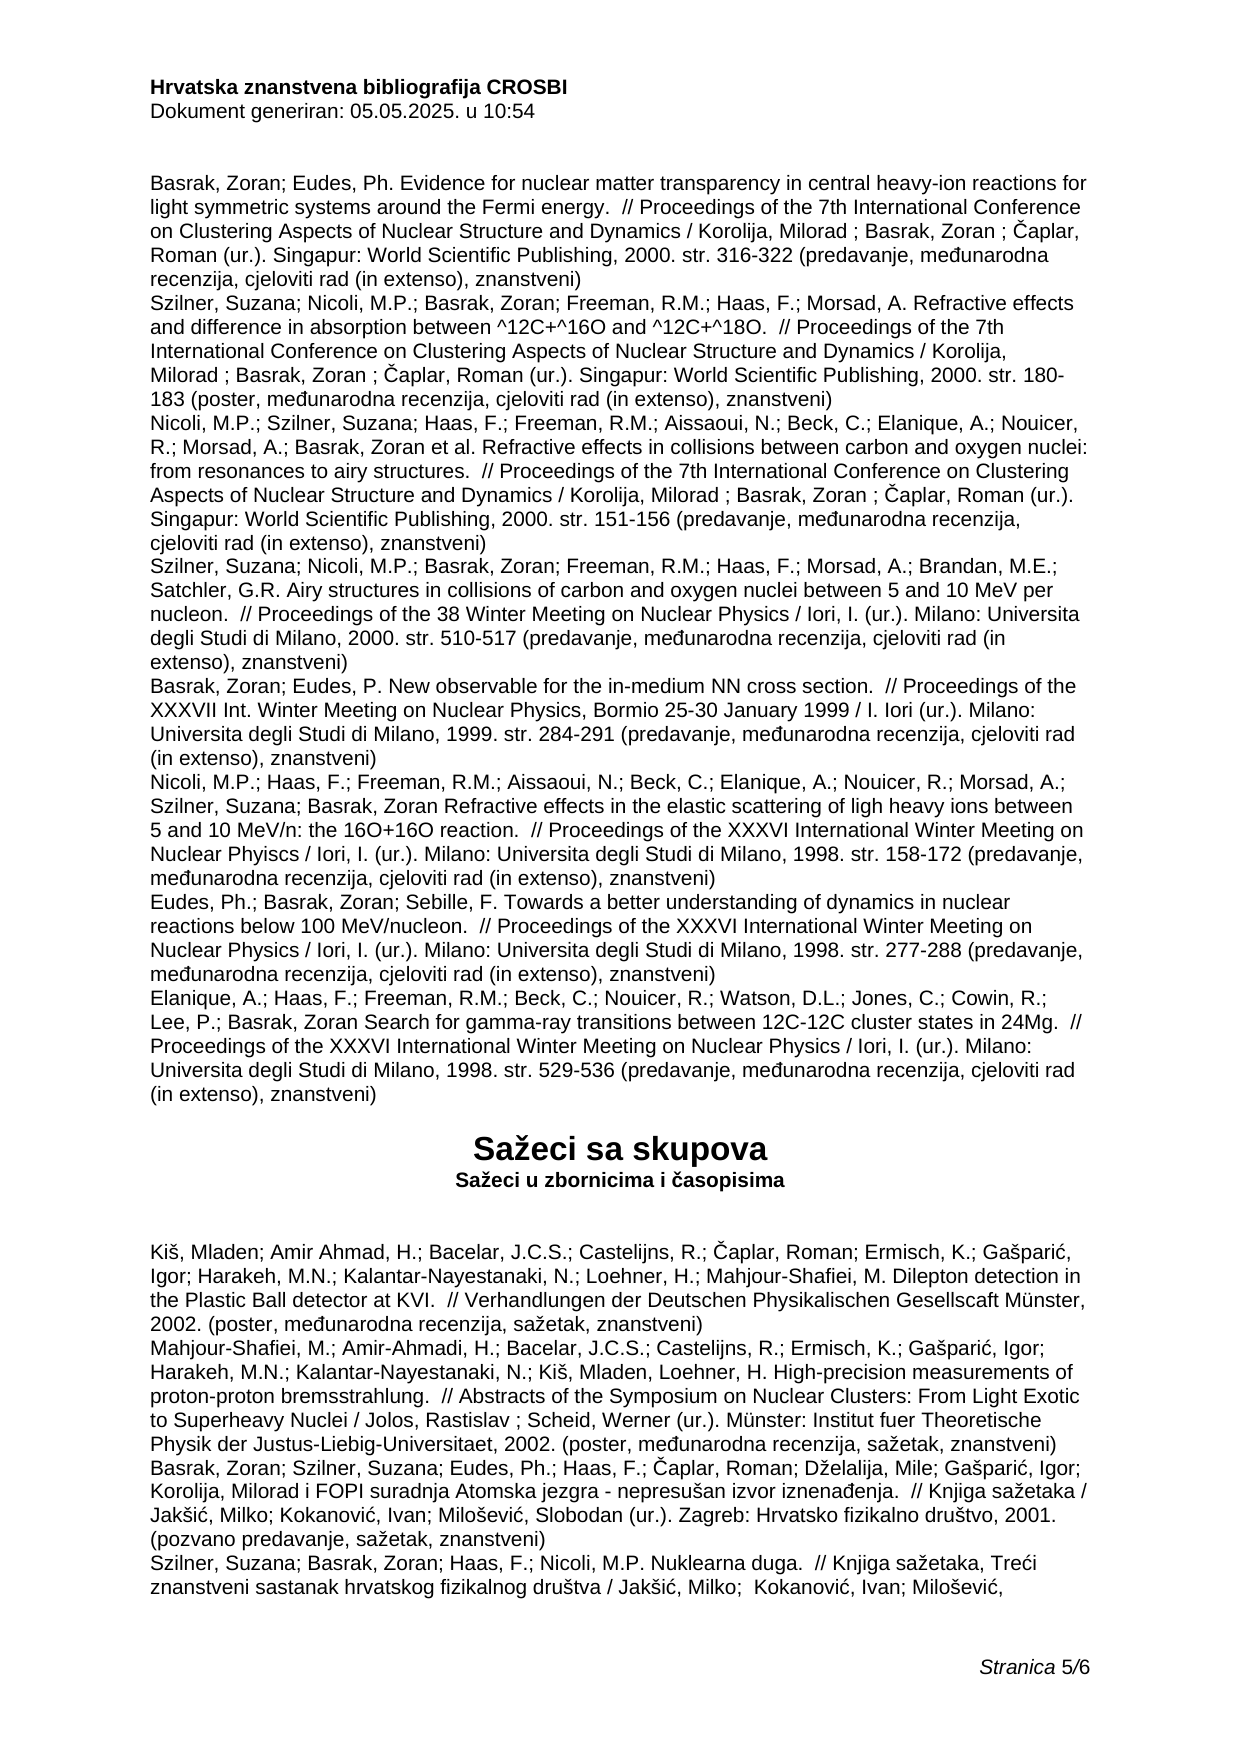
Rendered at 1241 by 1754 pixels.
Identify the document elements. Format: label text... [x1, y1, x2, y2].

subtitle Sažeci sa skupova [150, 1129, 1090, 1168]
text Elanique, A.; Haas, F.; Freeman, R.M.; Beck, C.; Nouicer, R.; Watson, D.L.; Jones, C.; Cowin, R.; Lee, P.; Basrak, Zoran [150, 986, 1090, 1105]
text Eudes, Ph.; Basrak, Zoran; Sebille, F. [150, 890, 1090, 986]
text Basrak, Zoran; Eudes, Ph. [150, 171, 1090, 291]
subtitle Sažeci u zbornicima i časopisima [150, 1168, 1090, 1192]
text Nicoli, M.P.; Haas, F.; Freeman, R.M.; Aissaoui, N.; Beck, C.; Elanique, A.; Nouicer, R.; Morsad, A.; Szilner, Suzana; Basrak, Zoran [150, 770, 1090, 890]
text Szilner, Suzana; Nicoli, M.P.; Basrak, Zoran; Freeman, R.M.; Haas, F.; Morsad, A. [150, 291, 1090, 411]
text Kiš, Mladen; Amir Ahmad, H.; Bacelar, J.C.S.; Castelijns, R.; Čaplar, Roman; Ermisch, K.; Gašparić, Igor; Harakeh, M.N.; Kalantar-Nayestanaki, N.; Loehner, H.; Mahjour-Shafiei, M. [150, 1240, 1090, 1336]
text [150, 1551, 1090, 1599]
text Nicoli, M.P.; Szilner, Suzana; Haas, F.; Freeman, R.M.; Aissaoui, N.; Beck, C.; Elanique, A.; Nouicer, R.; Morsad, A.; Basrak, Zoran et al. [150, 411, 1090, 554]
text Mahjour-Shafiei, M.; Amir-Ahmadi, H.; Bacelar, J.C.S.; Castelijns, R.; Ermisch, K.; Gašparić, Igor; Harakeh, M.N.; Kalantar-Nayestanaki, N.; Kiš, Mladen, Loehner, H. [150, 1336, 1090, 1455]
text Basrak, Zoran; Szilner, Suzana; Eudes, Ph.; Haas, F.; Čaplar, Roman; Dželalija, Mile; Gašparić, Igor; Korolija, Milorad i FOPI suradnja [150, 1455, 1090, 1551]
text Basrak, Zoran; Eudes, P. [150, 674, 1090, 770]
text Szilner, Suzana; Nicoli, M.P.; Basrak, Zoran; Freeman, R.M.; Haas, F.; Morsad, A.; Brandan, M.E.; Satchler, G.R. [150, 554, 1090, 674]
